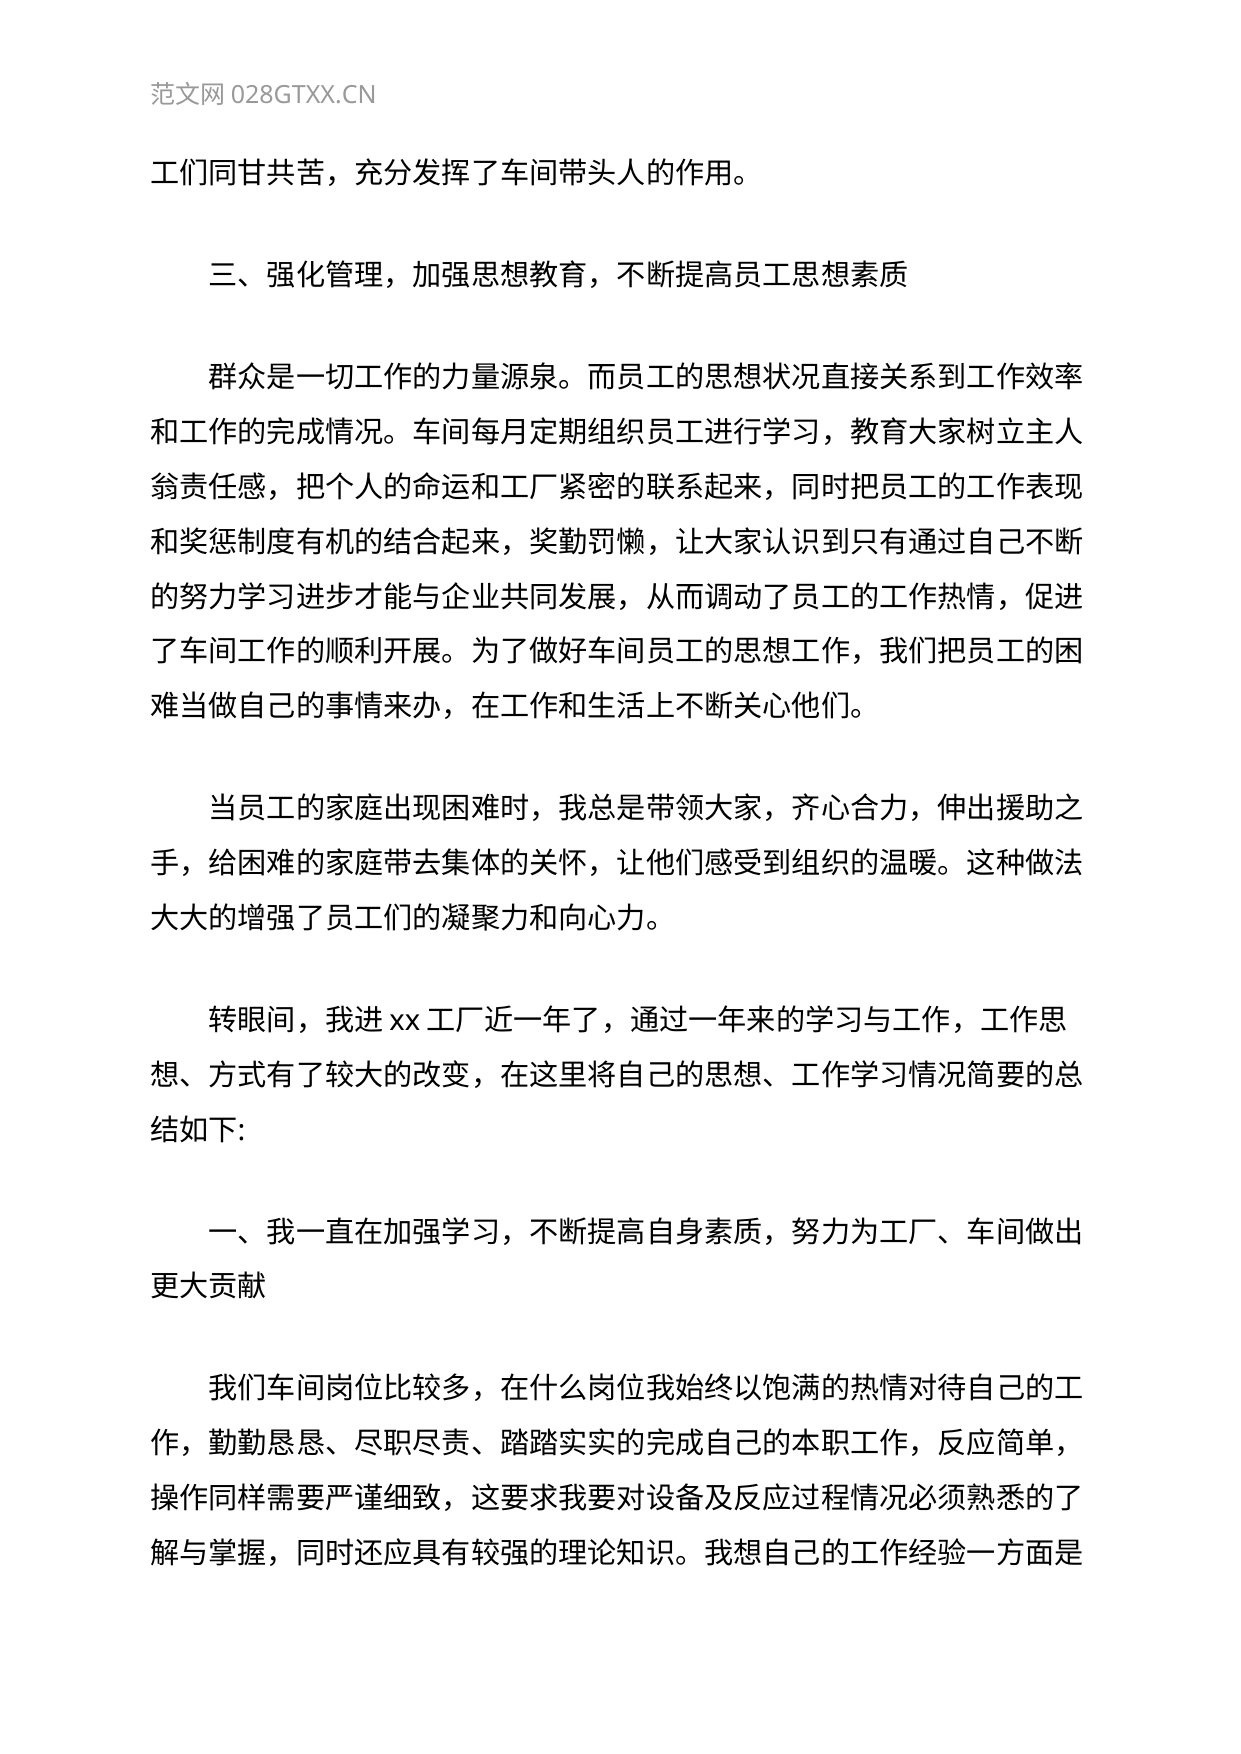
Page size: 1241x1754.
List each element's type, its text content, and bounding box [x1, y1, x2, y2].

text 一、我一直在加强学习，不断提高自身素质，努力为工厂、车间做出更大贡献 [150, 1208, 1090, 1305]
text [150, 1365, 1090, 1572]
text 转眼间，我进xx工厂近一年了，通过一年来的学习与工作，工作思想、方式有了较大的改变，在这里将自己的思想、工作学习情况简要的总结如下: [150, 996, 1090, 1148]
text 当员工的家庭出现困难时，我总是带领大家，齐心合力，伸出援助之手，给困难的家庭带去集体的关怀，让他们感受到组织的温暖。这种做法大大的增强了员工们的凝聚力和向心力。 [150, 785, 1090, 937]
text 三、强化管理，加强思想教育，不断提高员工思想素质 [150, 252, 1090, 294]
text 群众是一切工作的力量源泉。而员工的思想状况直接关系到工作效率和工作的完成情况。车间每月定期组织员工进行学习，教育大家树立主人翁责任感，把个人的命运和工厂紧密的联系起来，同时把员工的工作表现和奖惩制度有机的结合起来，奖勤罚懒，让大家认识到只有通过自己不断的努力学习进步才能与企业共同发展，从而调动了员工的工作热情，促进了车间工作的顺利开展。为了做好车间员工的思想工作，我们把员工的困难当做自己的事情来办，在工作和生活上不断关心他们。 [150, 353, 1090, 725]
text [150, 150, 1090, 192]
